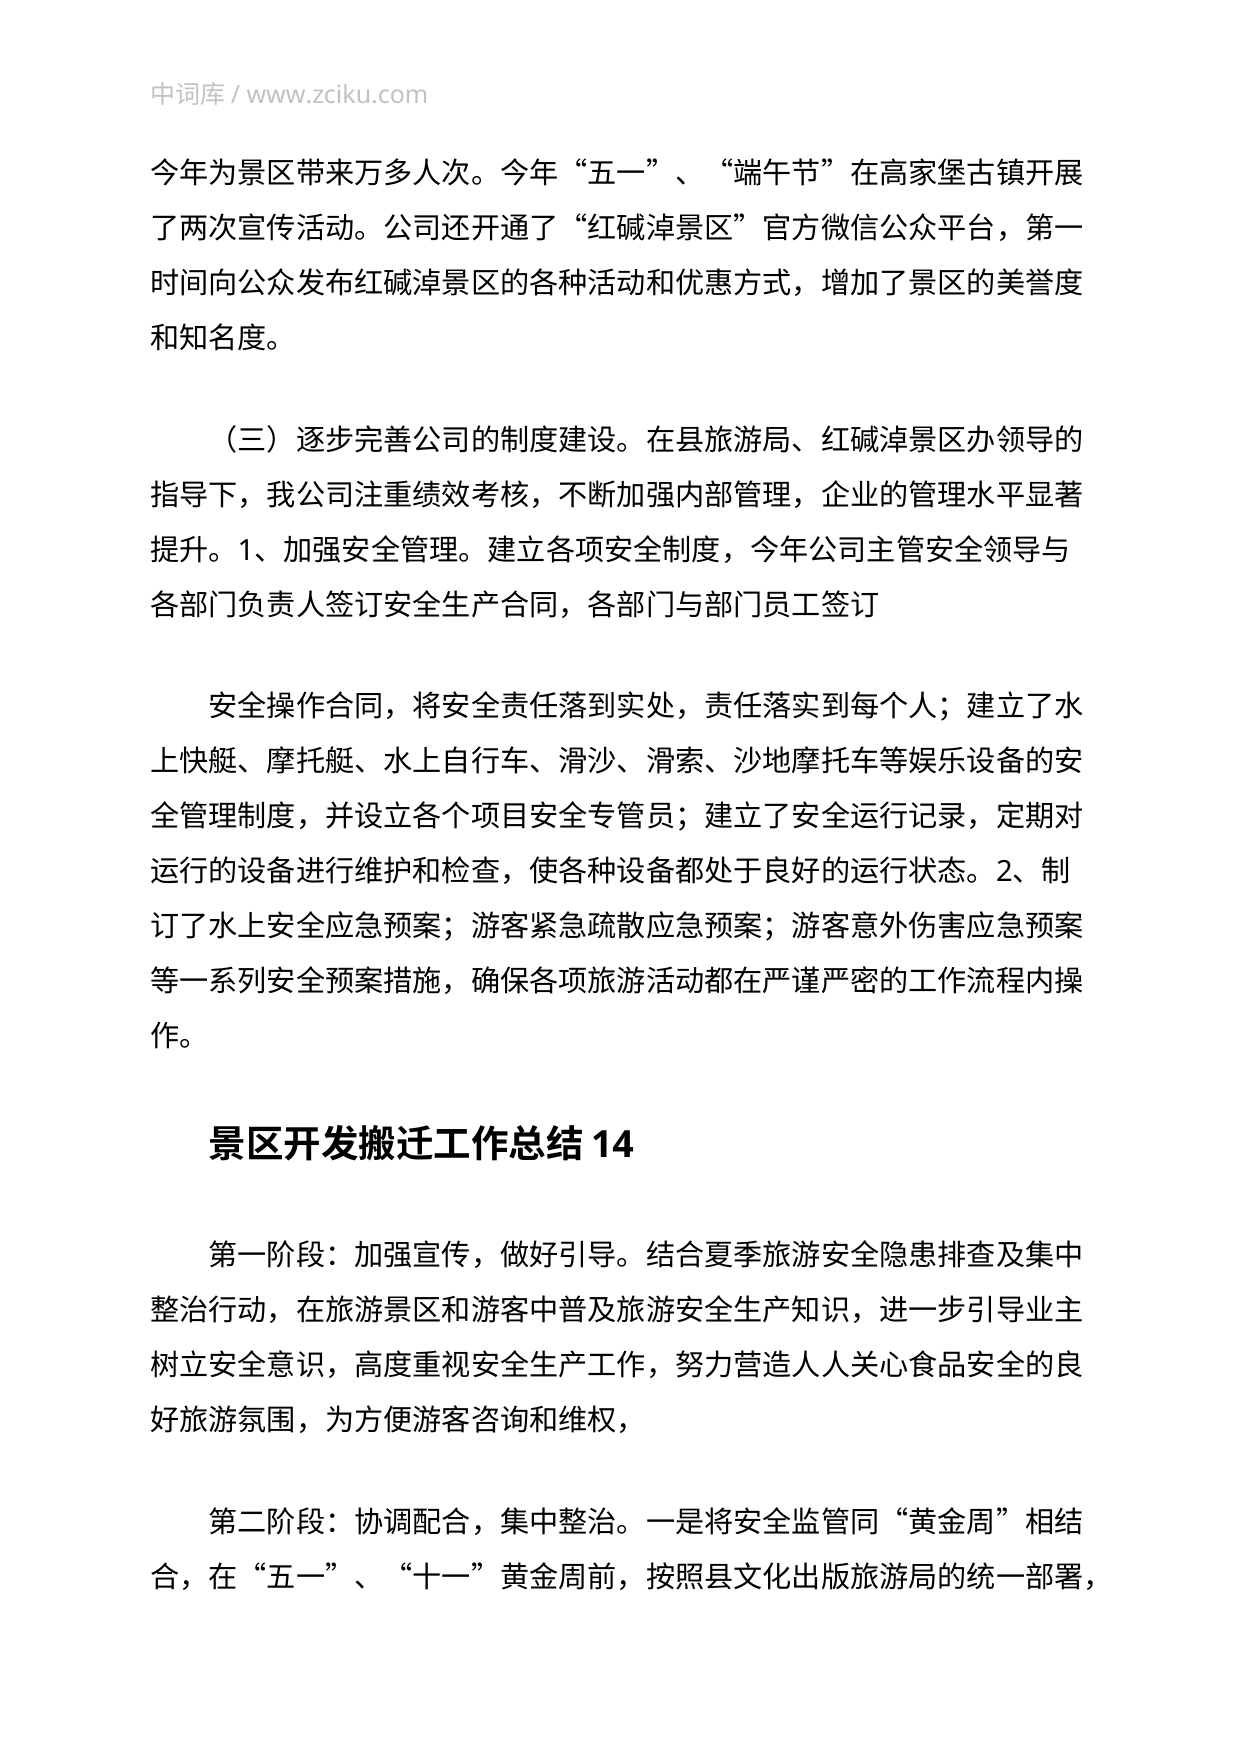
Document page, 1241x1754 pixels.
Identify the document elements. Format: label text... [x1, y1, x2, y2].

text （三）逐步完善公司的制度建设。在县旅游局、红碱淖景区办领导的指导下，我公司注重绩效考核，不断加强内部管理，企业的管理水平显著提升。1、加强安全管理。建立各项安全制度，今年公司主管安全领导与各部门负责人签订安全生产合同，各部门与部门员工签订 [150, 416, 1090, 623]
text 第一阶段：加强宣传，做好引导。结合夏季旅游安全隐患排查及集中整治行动，在旅游景区和游客中普及旅游安全生产知识，进一步引导业主树立安全意识，高度重视安全生产工作，努力营造人人关心食品安全的良好旅游氛围，为方便游客咨询和维权， [150, 1232, 1090, 1439]
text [150, 1498, 1090, 1596]
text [150, 150, 1090, 357]
text 景区开发搬迁工作总结14 [150, 1114, 1090, 1169]
text 安全操作合同，将安全责任落到实处，责任落实到每个人；建立了水上快艇、摩托艇、水上自行车、滑沙、滑索、沙地摩托车等娱乐设备的安全管理制度，并设立各个项目安全专管员；建立了安全运行记录，定期对运行的设备进行维护和检查，使各种设备都处于良好的运行状态。2、制订了水上安全应急预案；游客紧急疏散应急预案；游客意外伤害应急预案等一系列安全预案措施，确保各项旅游活动都在严谨严密的工作流程内操作。 [150, 683, 1090, 1055]
